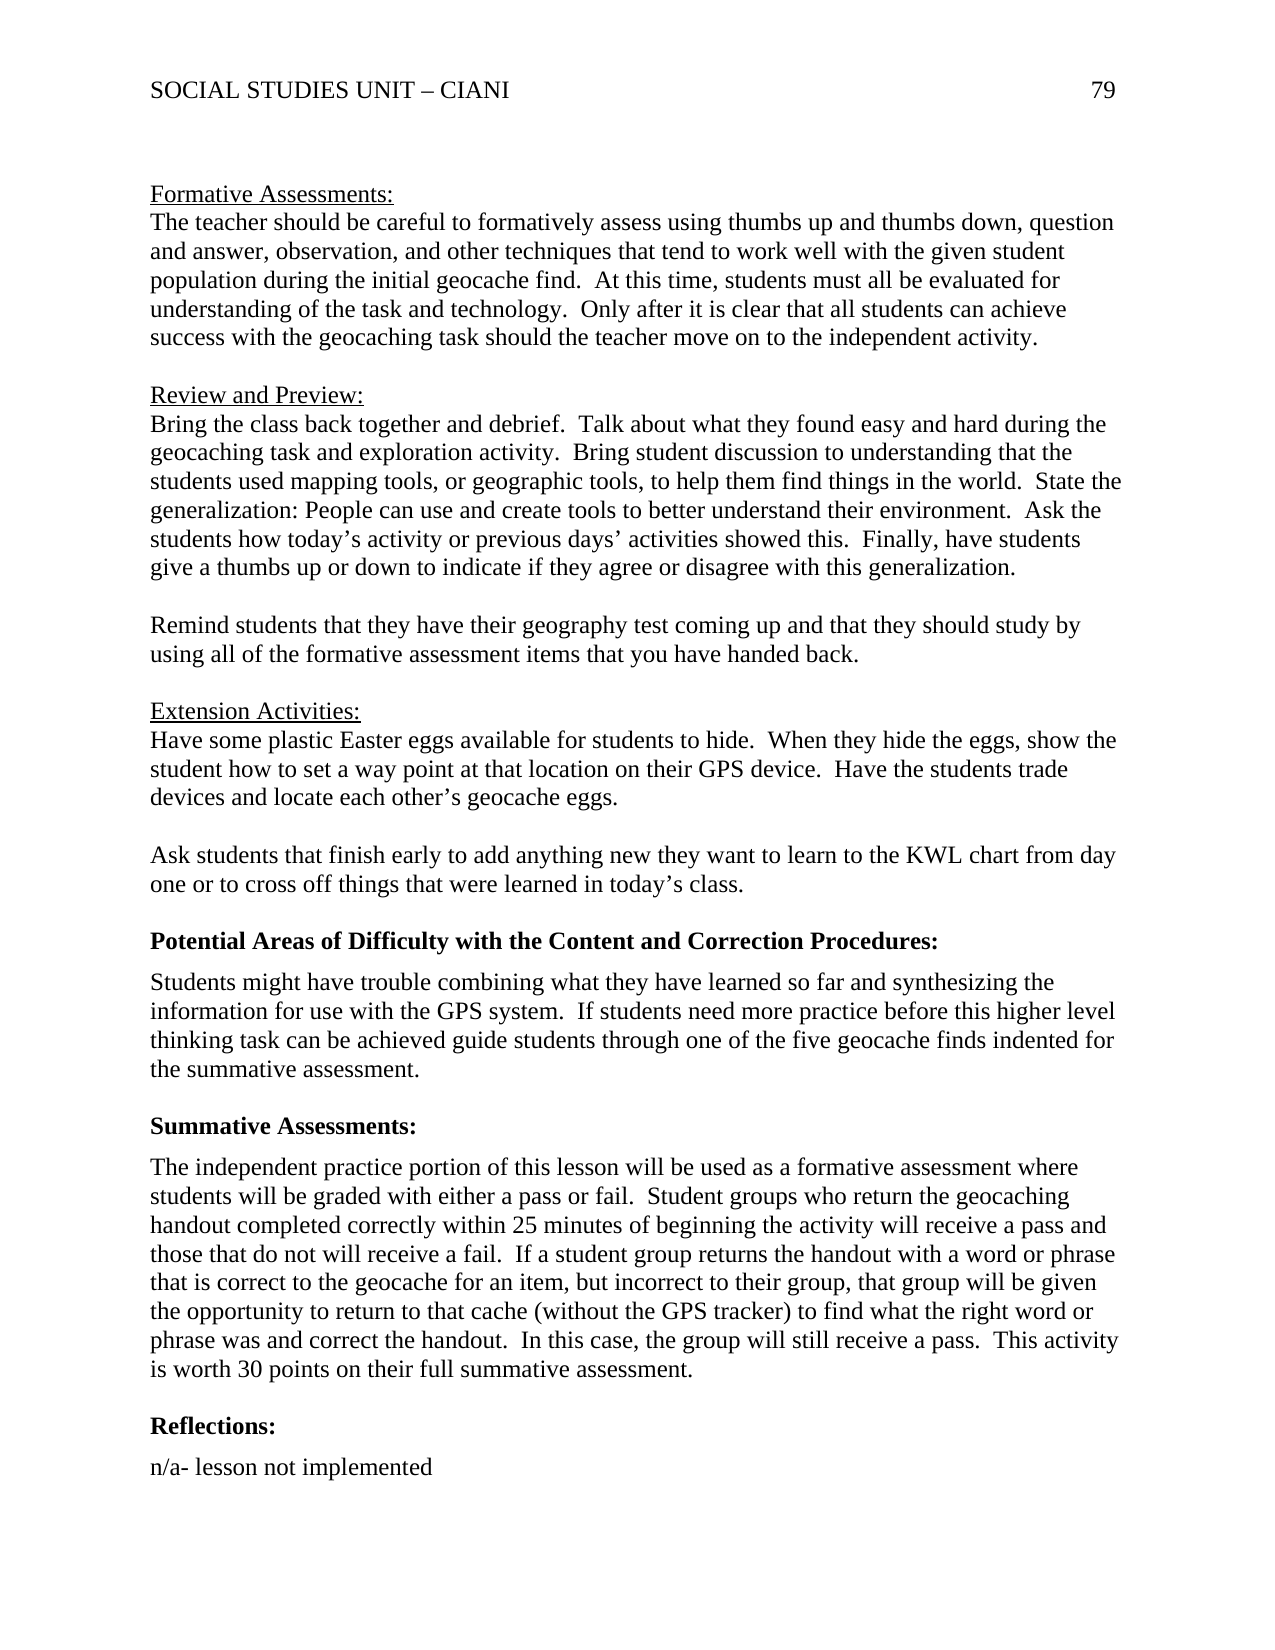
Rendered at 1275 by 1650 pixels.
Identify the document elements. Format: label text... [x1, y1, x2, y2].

text Students might have trouble combining what they have learned so far and synthesizing the information for use with the GPS system. If students need more practice before this higher level thinking task can be achieved guide students through one of the five geocache finds indented for the summative assessment. [150, 967, 1125, 1082]
text Ask students that finish early to add anything new they want to learn to the KWL chart from day one or to cross off things that were learned in today’s class. [150, 840, 1125, 897]
text Bring the class back together and debrief. Talk about what they found easy and hard during the geocaching task and exploration activity. Bring student discussion to understanding that the students used mapping tools, or geographic tools, to help them find things in the world. State the generalization: People can use and create tools to better understand their environment. Ask the students how today’s activity or previous days’ activities showed this. Finally, have students give a thumbs up or down to indicate if they agree or disagree with this generalization. [150, 409, 1125, 581]
text Have some plastic Easter eggs available for students to hide. When they hide the eggs, show the student how to set a way point at that location on their GPS device. Have the students trade devices and locate each other’s geocache eggs. [150, 725, 1125, 811]
text n/a- lesson not implemented [150, 1452, 1125, 1481]
text Extension Activities: [150, 696, 1125, 725]
text Remind students that they have their geography test coming up and that they should study by using all of the formative assessment items that you have handed back. [150, 610, 1125, 667]
text Formative Assessments: [150, 179, 1125, 207]
text Review and Preview: [150, 380, 1125, 409]
text Potential Areas of Difficulty with the Content and Correction Procedures: [150, 926, 1125, 955]
text The independent practice portion of this lesson will be used as a formative assessment where students will be graded with either a pass or fail. Student groups who return the geocaching handout completed correctly within 25 minutes of beginning the activity will receive a pass and those that do not will receive a fail. If a student group returns the handout with a word or phrase that is correct to the geocache for an item, but incorrect to their group, that group will be given the opportunity to return to that cache (without the GPS tracker) to find what the right word or phrase was and correct the handout. In this case, the group will still receive a pass. This activity is worth 30 points on their full summative assessment. [150, 1152, 1125, 1382]
text Reflections: [150, 1411, 1125, 1440]
text Summative Assessments: [150, 1111, 1125, 1140]
text The teacher should be careful to formatively assess using thumbs up and thumbs down, question and answer, observation, and other techniques that tend to work well with the given student population during the initial geocache find. At this time, students must all be evaluated for understanding of the task and technology. Only after it is clear that all students can achieve success with the geocaching task should the teacher move on to the independent activity. [150, 207, 1125, 351]
